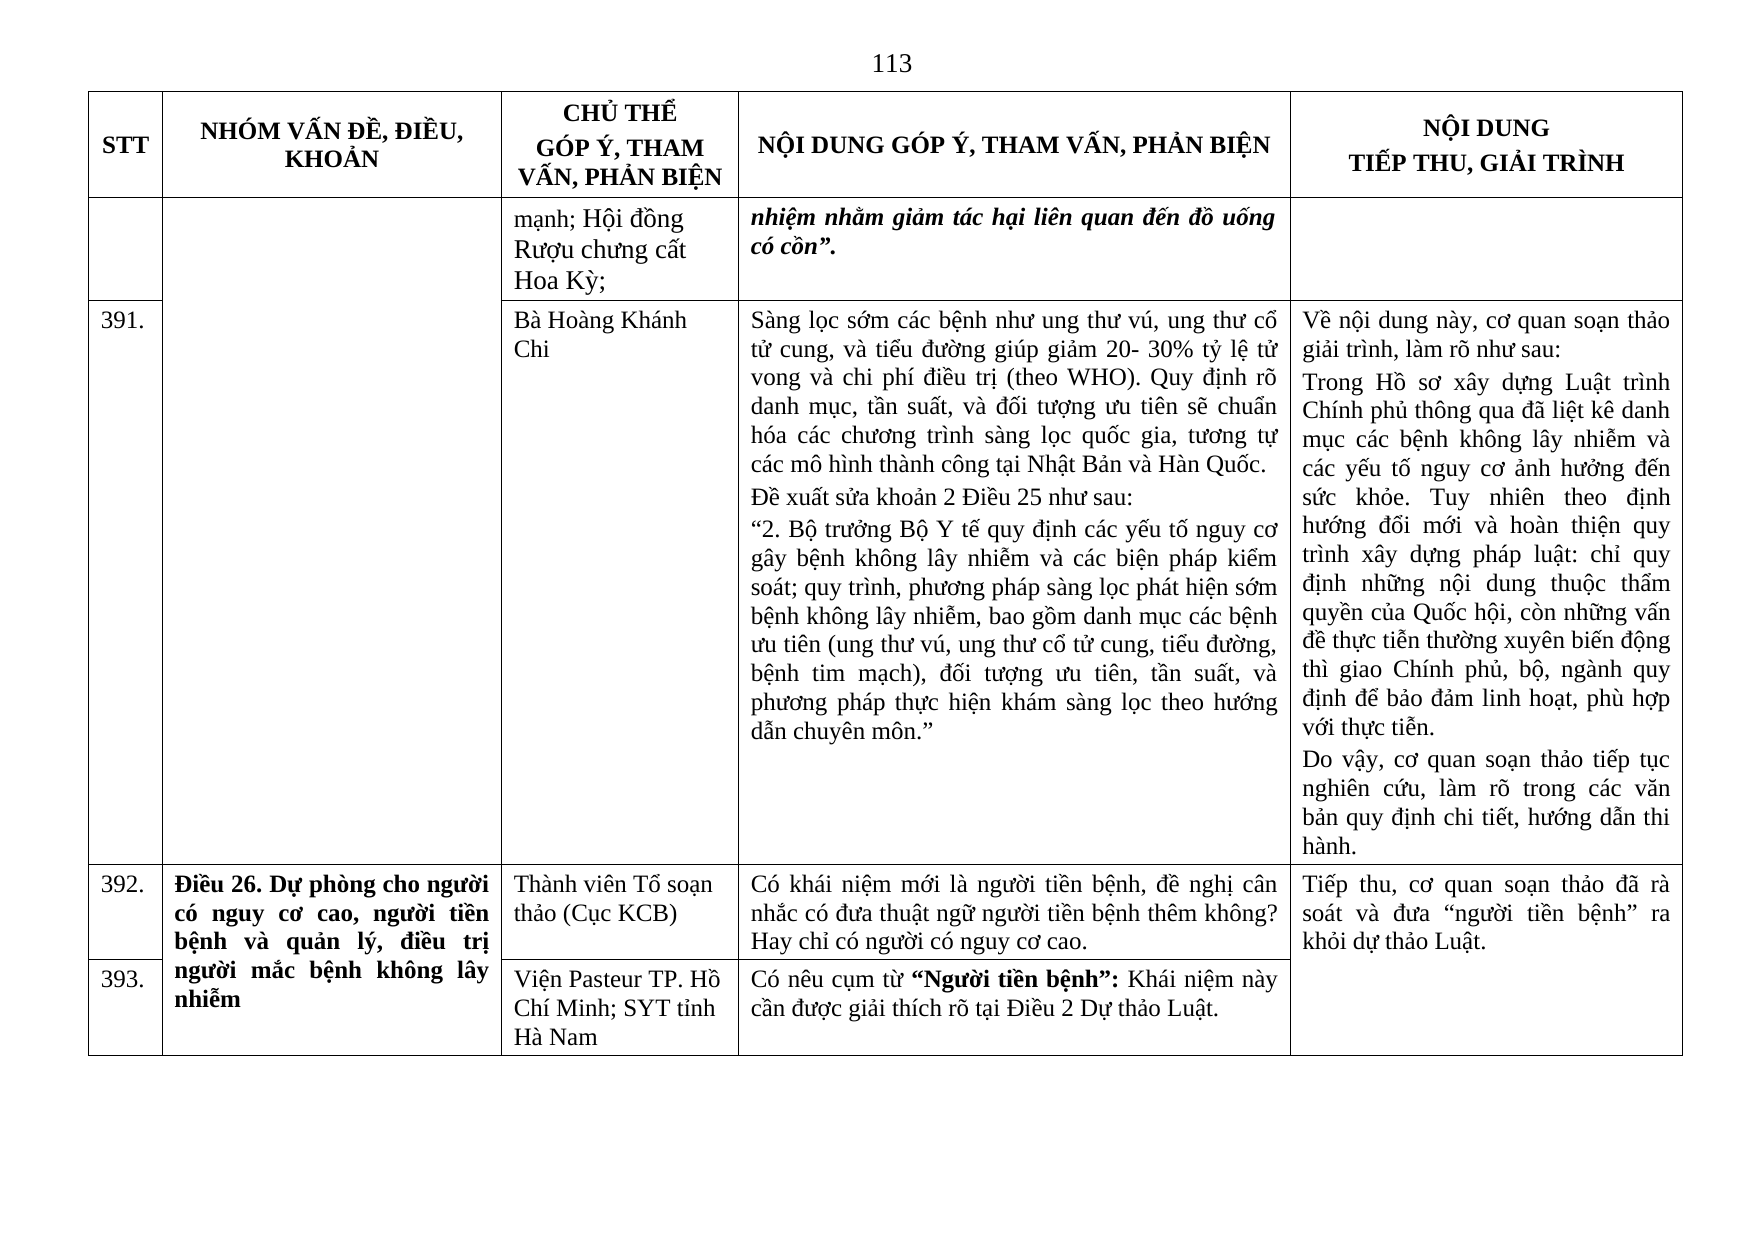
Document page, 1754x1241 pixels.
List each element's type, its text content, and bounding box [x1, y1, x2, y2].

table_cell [739, 198, 1290, 300]
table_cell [502, 198, 738, 300]
table_cell Viện Pasteur TP. Hồ Chí Minh; SYT tỉnh Hà Nam [502, 960, 738, 1055]
table_cell [89, 865, 162, 959]
table_header CHỦ THỂ GÓP Ý, THAM VẤN, PHẢN BIỆN [502, 92, 738, 197]
table_cell [89, 301, 162, 864]
table_header NHÓM VẤN ĐỀ, ĐIỀU, KHOẢN [163, 92, 501, 197]
table_cell Tiếp thu, cơ quan soạn thảo đã rà soát và đưa “người tiền bệnh” ra khỏi dự thảo Luật. [1291, 865, 1682, 1055]
table_cell Về nội dung này, cơ quan soạn thảo giải trình, làm rõ như sau: Trong Hồ sơ xây dựng Luật trình Chính phủ thông qua đã liệt kê danh mục các bệnh không lây nhiễm và các yếu tố nguy cơ ảnh hưởng đến sức khỏe. Tuy nhiên theo định hướng đổi mới và hoàn thiện quy trình xây dựng pháp luật: chỉ quy định những nội dung thuộc thẩm quyền của Quốc hội, còn những vấn đề thực tiễn thường xuyên biến động thì giao Chính phủ, bộ, ngành quy định để bảo đảm linh hoạt, phù hợp với thực tiễn. Do vậy, cơ quan soạn thảo tiếp tục nghiên cứu, làm rõ trong các văn bản quy định chi tiết, hướng dẫn thi hành. [1291, 301, 1682, 864]
table_header NỘI DUNG TIẾP THU, GIẢI TRÌNH [1291, 92, 1682, 197]
table_header STT [89, 92, 162, 197]
table_cell [89, 960, 162, 1055]
table_cell Bà Hoàng Khánh Chi [502, 301, 738, 864]
table_cell Có khái niệm mới là người tiền bệnh, đề nghị cân nhắc có đưa thuật ngữ người tiền bệnh thêm không? Hay chỉ có người có nguy cơ cao. [739, 865, 1290, 959]
table_cell Điều 26. Dự phòng cho người có nguy cơ cao, người tiền bệnh và quản lý, điều trị người mắc bệnh không lây nhiễm [163, 865, 501, 1055]
table_header NỘI DUNG GÓP Ý, THAM VẤN, PHẢN BIỆN [739, 92, 1290, 197]
table_cell Thành viên Tổ soạn thảo (Cục KCB) [502, 865, 738, 959]
table_cell [89, 198, 162, 300]
table_cell Có nêu cụm từ “Người tiền bệnh”: Khái niệm này cần được giải thích rõ tại Điều 2 Dự thảo Luật. [739, 960, 1290, 1055]
table_cell Sàng lọc sớm các bệnh như ung thư vú, ung thư cổ tử cung, và tiểu đường giúp giảm 20- 30% tỷ lệ tử vong và chi phí điều trị (theo WHO). Quy định rõ danh mục, tần suất, và đối tượng ưu tiên sẽ chuẩn hóa các chương trình sàng lọc quốc gia, tương tự các mô hình thành công tại Nhật Bản và Hàn Quốc. Đề xuất sửa khoản 2 Điều 25 như sau: “2. Bộ trưởng Bộ Y tế quy định các yếu tố nguy cơ gây bệnh không lây nhiễm và các biện pháp kiểm soát; quy trình, phương pháp sàng lọc phát hiện sớm bệnh không lây nhiễm, bao gồm danh mục các bệnh ưu tiên (ung thư vú, ung thư cổ tử cung, tiểu đường, bệnh tim mạch), đối tượng ưu tiên, tần suất, và phương pháp thực hiện khám sàng lọc theo hướng dẫn chuyên môn.” [739, 301, 1290, 864]
